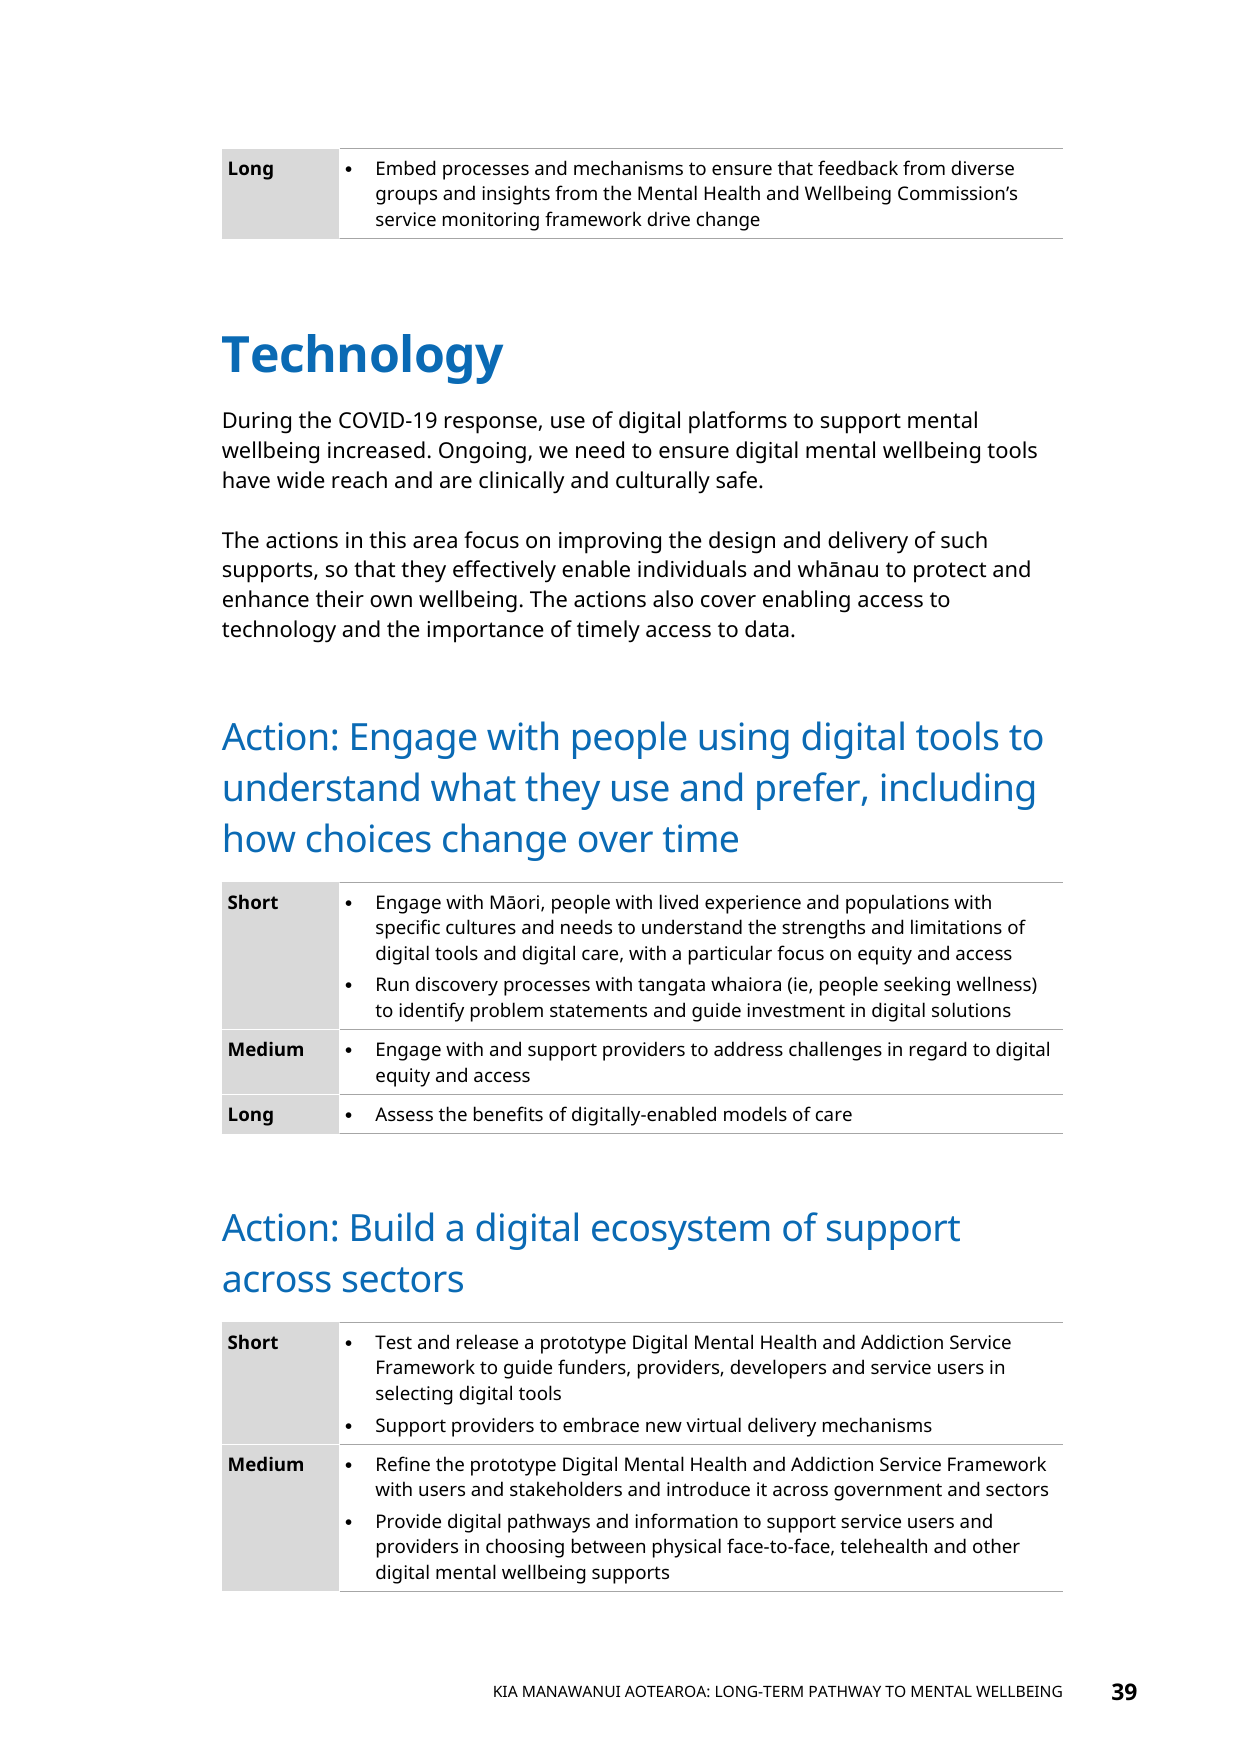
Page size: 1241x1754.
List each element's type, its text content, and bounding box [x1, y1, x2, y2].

table_cell Medium [222, 1030, 339, 1094]
table_cell Embed processes and mechanisms to ensure that feedback from diverse groups and insights from the Mental Health and Wellbeing Commission’s service monitoring framework drive change [340, 149, 1063, 238]
table_header Test and release a prototype Digital Mental Health and Addiction Service Framework to guide funders, providers, developers and service users in selecting digital tools Support providers to embrace new virtual delivery mechanisms [340, 1323, 1063, 1444]
subtitle Action: Engage with people using digital tools to understand what they use and prefer, including how choices change over time [222, 710, 1063, 863]
text The actions in this area focus on improving the design and delivery of such supports, so that they effectively enable individuals and whānau to protect and enhance their own wellbeing. The actions also cover enabling access to technology and the importance of timely access to data. [222, 525, 1063, 644]
table_cell Assess the benefits of digitally-enabled models of care [340, 1095, 1063, 1133]
text During the COVID-19 response, use of digital platforms to support mental wellbeing increased. Ongoing, we need to ensure digital mental wellbeing tools have wide reach and are clinically and culturally safe. [222, 406, 1063, 495]
subtitle Technology [222, 319, 1063, 387]
table_cell Engage with and support providers to address challenges in regard to digital equity and access [340, 1030, 1063, 1094]
table_cell Refine the prototype Digital Mental Health and Addiction Service Framework with users and stakeholders and introduce it across government and sectors Provide digital pathways and information to support service users and providers in choosing between physical face-to-face, telehealth and other digital mental wellbeing supports [340, 1445, 1063, 1591]
table_cell Long [222, 1095, 339, 1133]
table_header Engage with Māori, people with lived experience and populations with specific cultures and needs to understand the strengths and limitations of digital tools and digital care, with a particular focus on equity and access Run discovery processes with tangata whaiora (ie, people seeking wellness) to identify problem statements and guide investment in digital solutions [340, 883, 1063, 1029]
table_cell Medium [222, 1445, 339, 1591]
table_cell Long [222, 149, 339, 238]
table_header Short [222, 1323, 339, 1444]
table_header Short [222, 883, 339, 1029]
subtitle Action: Build a digital ecosystem of support across sectors [222, 1201, 1063, 1303]
